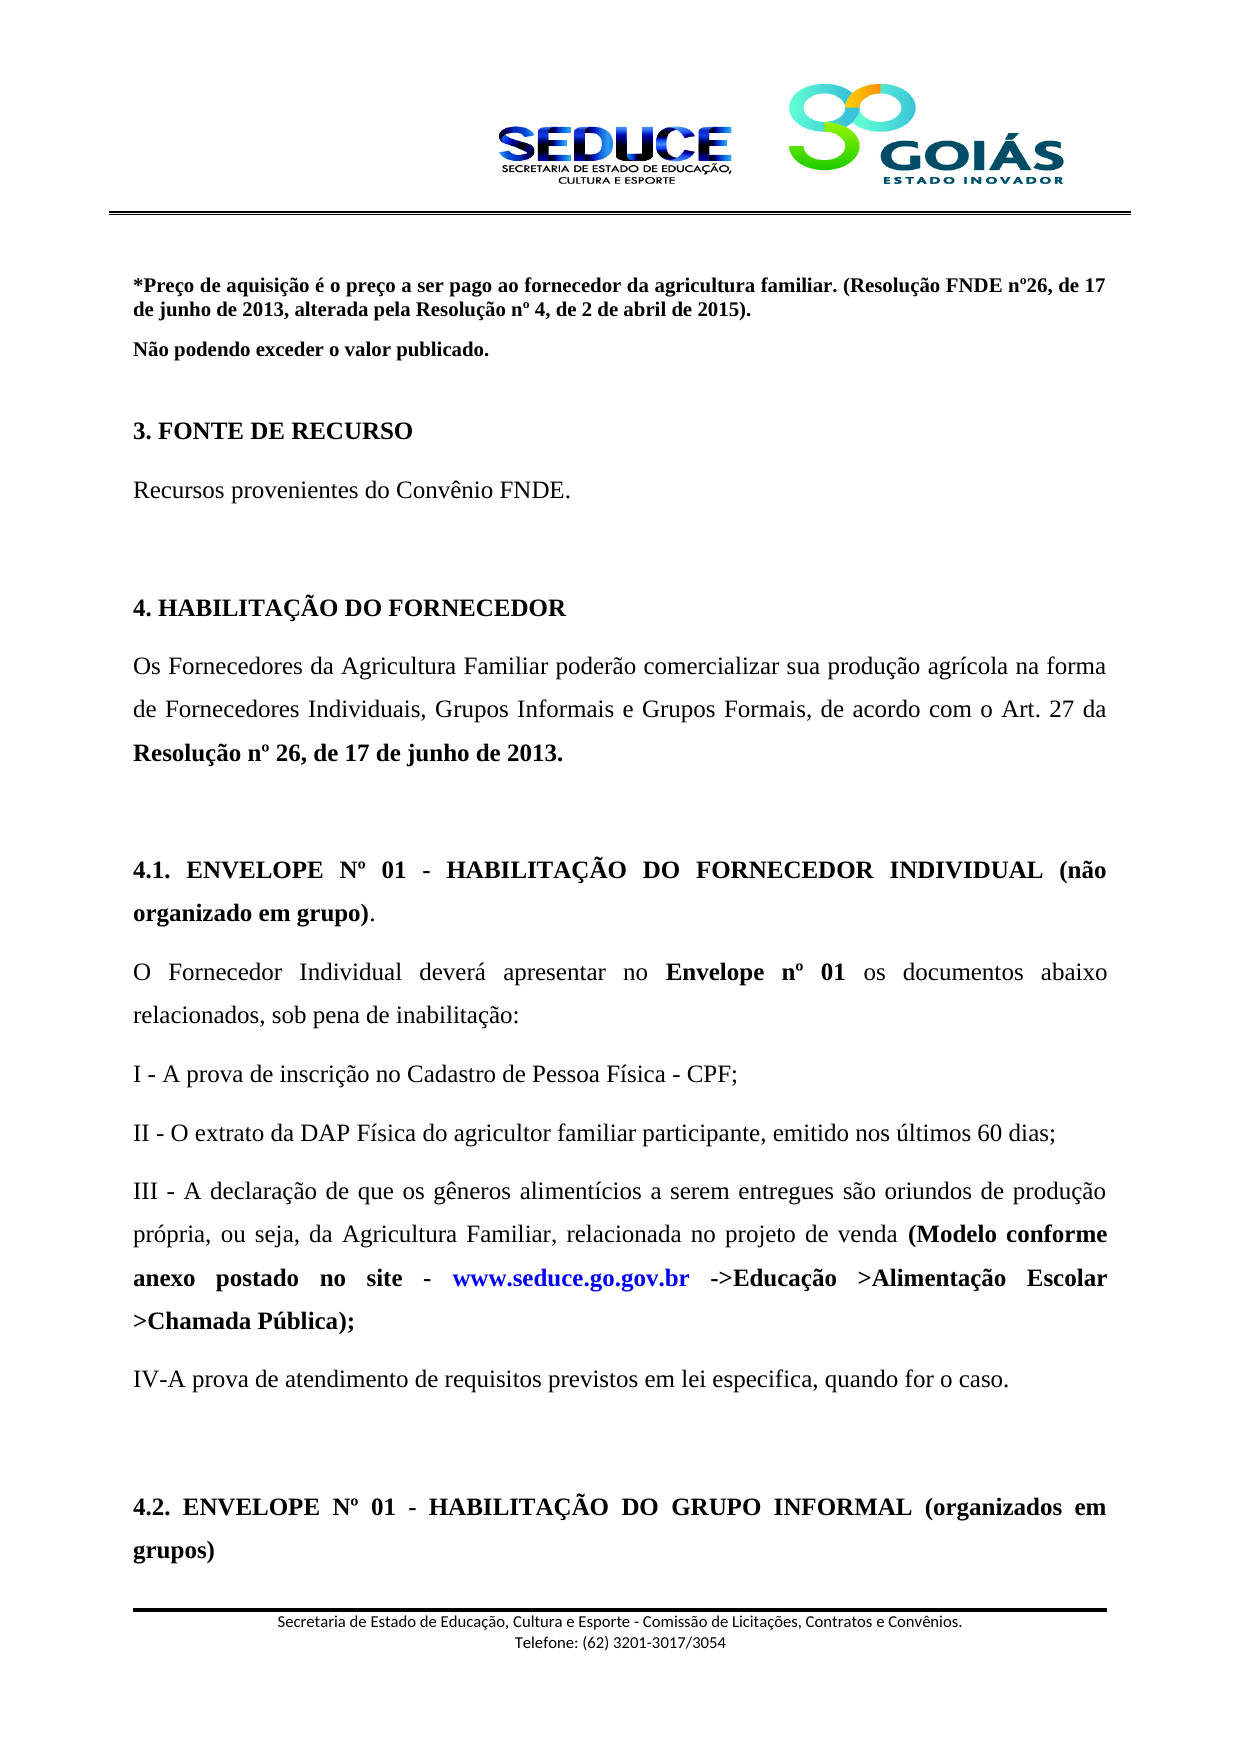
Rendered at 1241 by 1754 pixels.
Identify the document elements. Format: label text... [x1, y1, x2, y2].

text Os Fornecedores da Agricultura Familiar poderão comercializar sua produção agrícola na forma de Fornecedores Individuais, Grupos Informais e Grupos Formais, de acordo com o Art. 27 da Resolução nº 26, de 17 de junho de 2013. [133, 651, 1107, 766]
text *Preço de aquisição é o preço a ser pago ao fornecedor da agricultura familiar. (Resolução FNDE nº26, de 17 de junho de 2013, alterada pela Resolução nº 4, de 2 de abril de 2015). [133, 273, 1107, 321]
text IV-A prova de atendimento de requisitos previstos em lei especifica, quando for o caso. [133, 1364, 1107, 1393]
text Recursos provenientes do Convênio FNDE. [133, 475, 1107, 504]
text II - O extrato da DAP Física do agricultor familiar participante, emitido nos últimos 60 dias; [133, 1118, 1107, 1146]
picture [477, 73, 1108, 211]
text Não podendo exceder o valor publicado. [133, 337, 1107, 361]
text O Fornecedor Individual deverá apresentar no Envelope nº 01 os documentos abaixo relacionados, sob pena de inabilitação: [133, 957, 1107, 1029]
text 4. HABILITAÇÃO DO FORNECEDOR [133, 593, 1107, 621]
text 4.2. ENVELOPE Nº 01 - HABILITAÇÃO DO GRUPO INFORMAL (organizados em grupos) [133, 1492, 1107, 1564]
text 4.1. ENVELOPE Nº 01 - HABILITAÇÃO DO FORNECEDOR INDIVIDUAL (não organizado em grupo). [133, 855, 1107, 927]
text I - A prova de inscrição no Cadastro de Pessoa Física - CPF; [133, 1059, 1107, 1088]
text 3. FONTE DE RECURSO [133, 416, 1107, 445]
